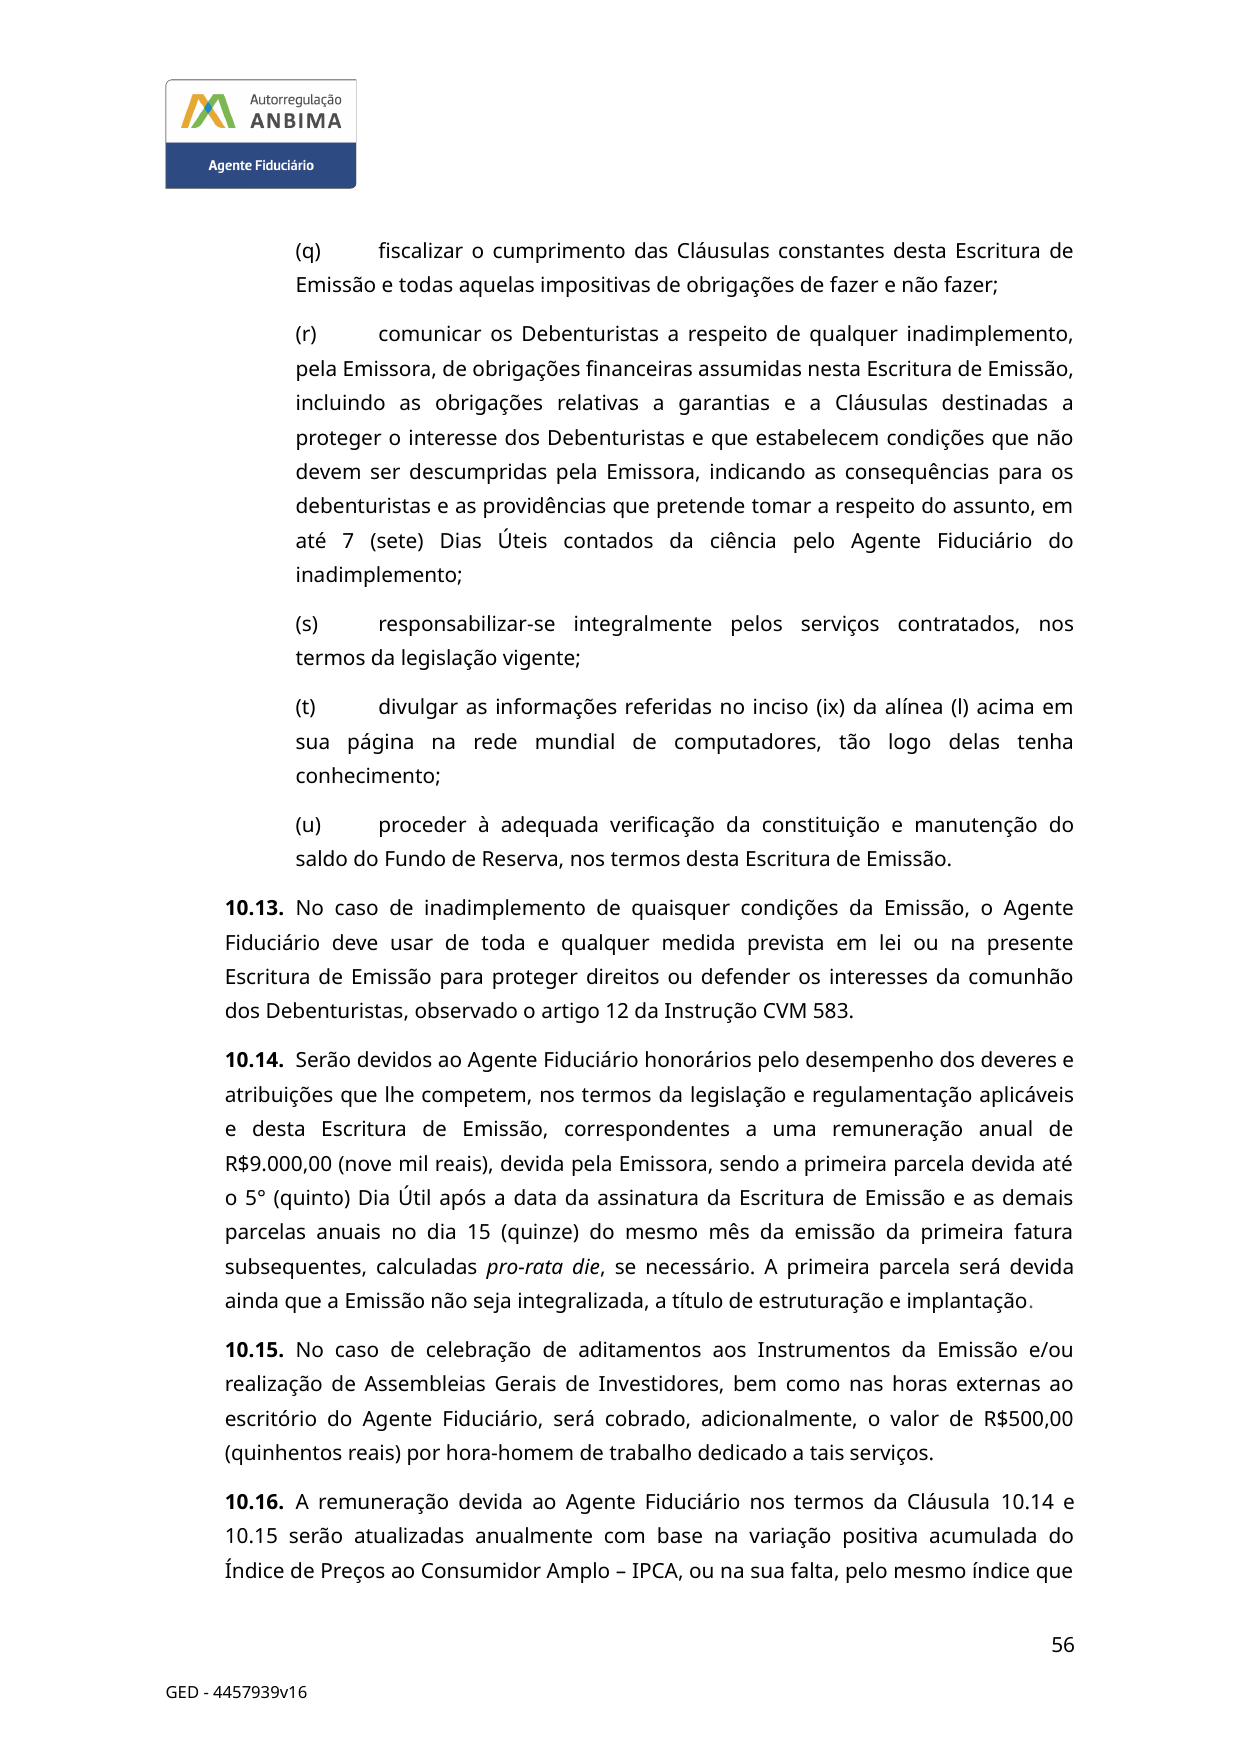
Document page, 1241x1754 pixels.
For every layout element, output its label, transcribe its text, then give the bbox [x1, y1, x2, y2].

text fiscalizar o cumprimento das Cláusulas constantes desta Escritura de Emissão e todas aquelas impositivas de obrigações de fazer e não fazer; [295, 236, 1075, 299]
text comunicar os Debenturistas a respeito de qualquer inadimplemento, pela Emissora, de obrigações financeiras assumidas nesta Escritura de Emissão, incluindo as obrigações relativas a garantias e a Cláusulas destinadas a proteger o interesse dos Debenturistas e que estabelecem condições que não devem ser descumpridas pela Emissora, indicando as consequências para os debenturistas e as providências que pretende tomar a respeito do assunto, em até 7 (sete) Dias Úteis contados da ciência pelo Agente Fiduciário do inadimplemento; [295, 319, 1075, 589]
text proceder à adequada verificação da constituição e manutenção do saldo do Fundo de Reserva, nos termos desta Escritura de Emissão. [295, 810, 1075, 873]
text divulgar as informações referidas no inciso (ix) da alínea (l) acima em sua página na rede mundial de computadores, tão logo delas tenha conhecimento; [295, 692, 1075, 790]
picture [165, 79, 357, 189]
text responsabilizar-se integralmente pelos serviços contratados, nos termos da legislação vigente; [295, 609, 1075, 672]
text No caso de inadimplemento de quaisquer condições da Emissão, o Agente Fiduciário deve usar de toda e qualquer medida prevista em lei ou na presente Escritura de Emissão para proteger direitos ou defender os interesses da comunhão dos Debenturistas, observado o artigo 12 da Instrução CVM 583. [224, 893, 1075, 1025]
text No caso de celebração de aditamentos aos Instrumentos da Emissão e/ou realização de Assembleias Gerais de Investidores, bem como nas horas externas ao escritório do Agente Fiduciário, será cobrado, adicionalmente, o valor de R$500,00 (quinhentos reais) por hora-homem de trabalho dedicado a tais serviços. [224, 1335, 1075, 1467]
text Serão devidos ao Agente Fiduciário honorários pelo desempenho dos deveres e atribuições que lhe competem, nos termos da legislação e regulamentação aplicáveis e desta Escritura de Emissão, correspondentes a uma remuneração anual de R$9.000,00 (nove mil reais), devida pela Emissora, sendo a primeira parcela devida até o 5° (quinto) Dia Útil após a data da assinatura da Escritura de Emissão e as demais parcelas anuais no dia 15 (quinze) do mesmo mês da emissão da primeira fatura subsequentes, calculadas pro-rata die, se necessário. A primeira parcela será devida ainda que a Emissão não seja integralizada, a título de estruturação e implantação. [224, 1046, 1075, 1315]
